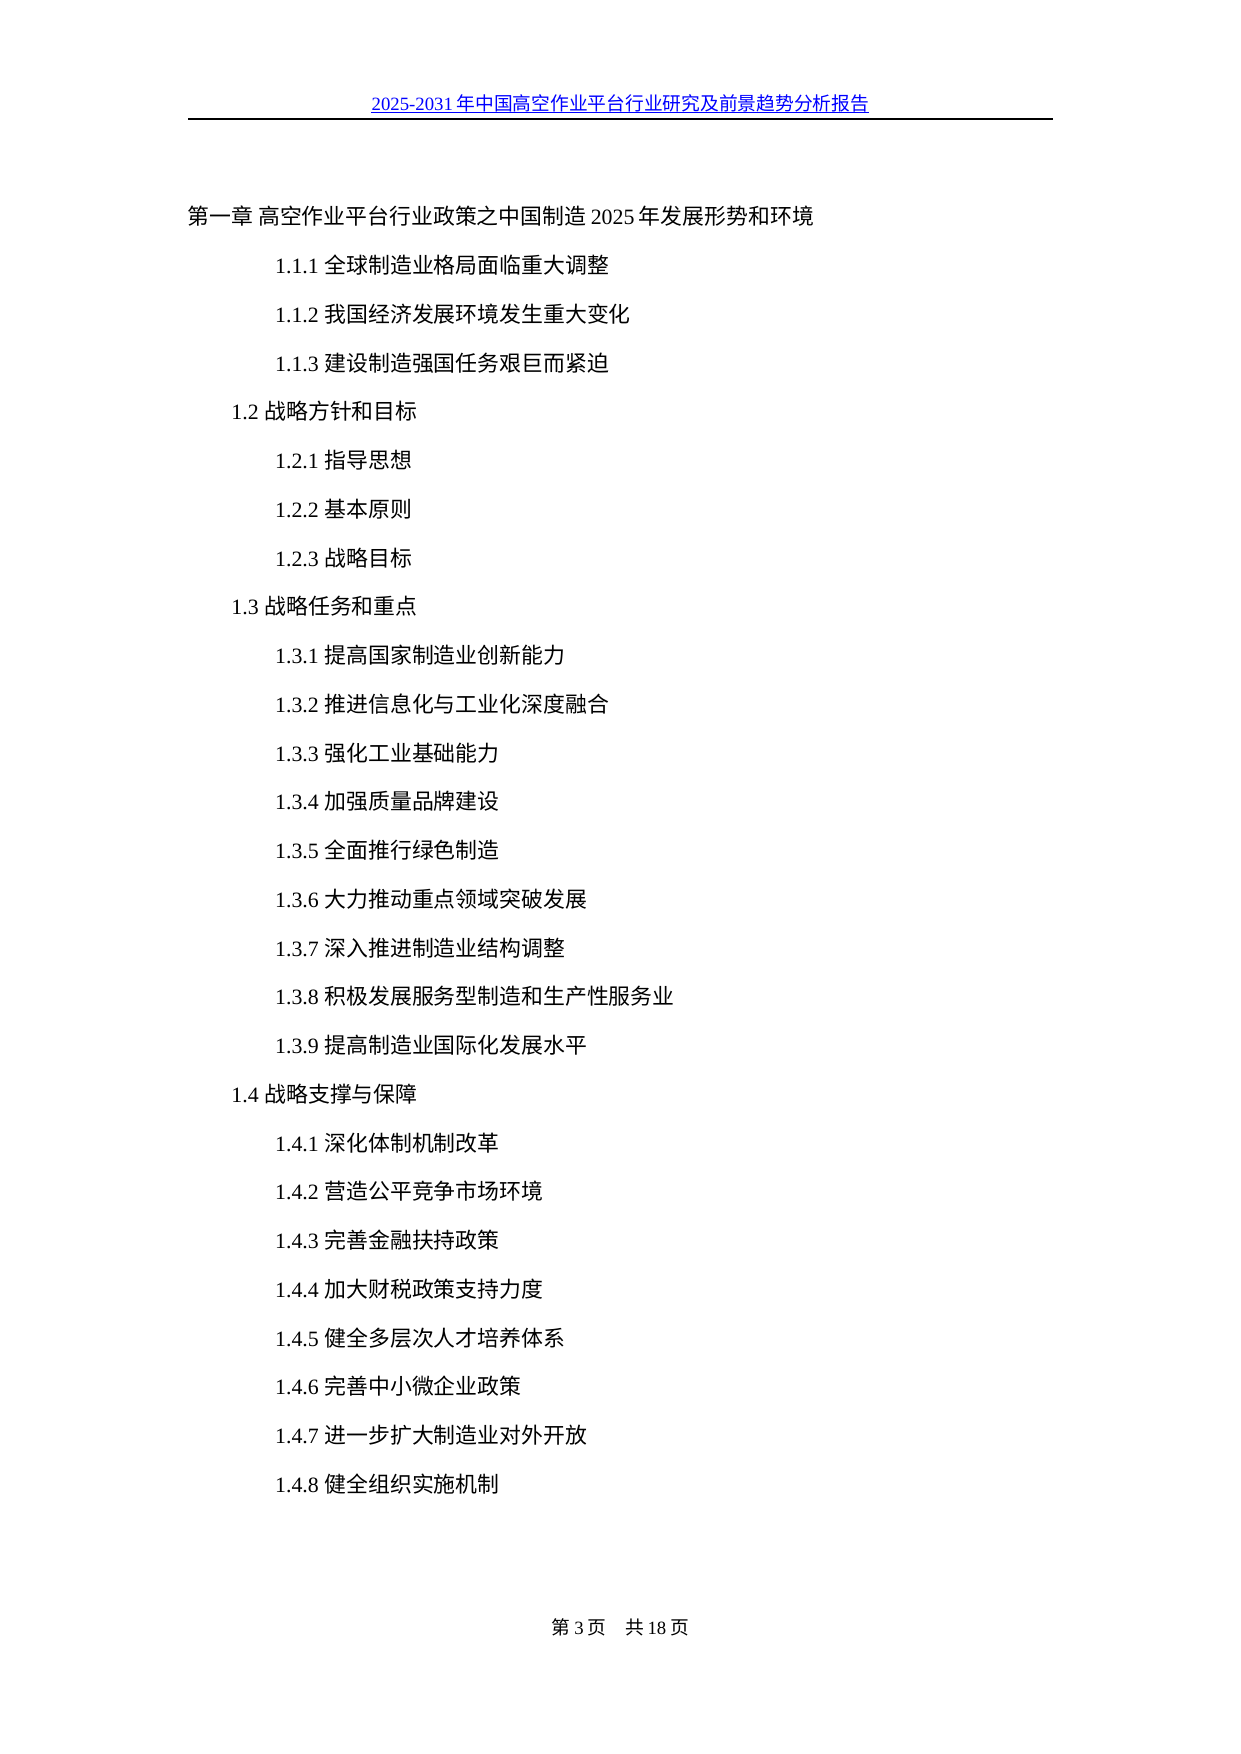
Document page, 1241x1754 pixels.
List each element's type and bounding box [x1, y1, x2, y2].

text [187, 150, 1053, 1499]
